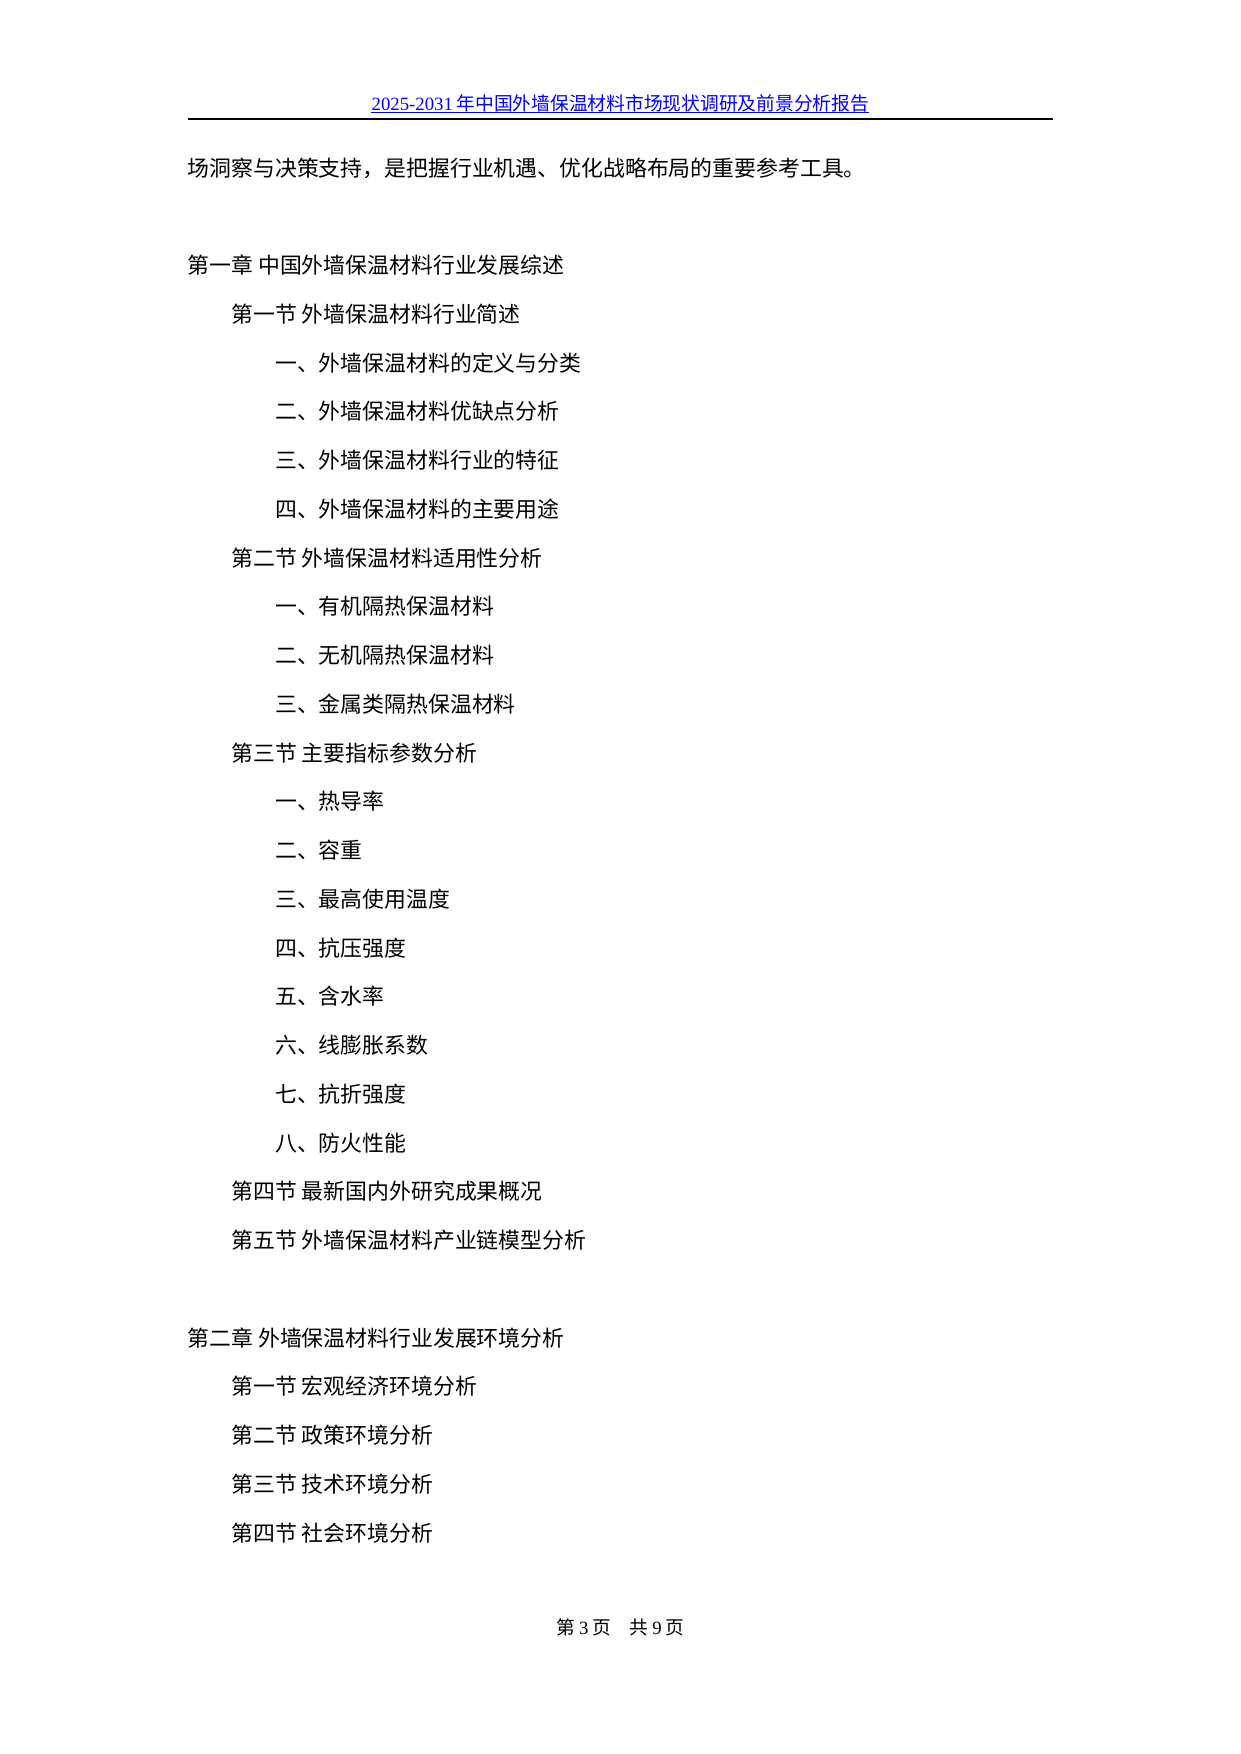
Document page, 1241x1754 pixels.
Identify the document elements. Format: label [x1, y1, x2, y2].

text [187, 150, 1053, 1548]
